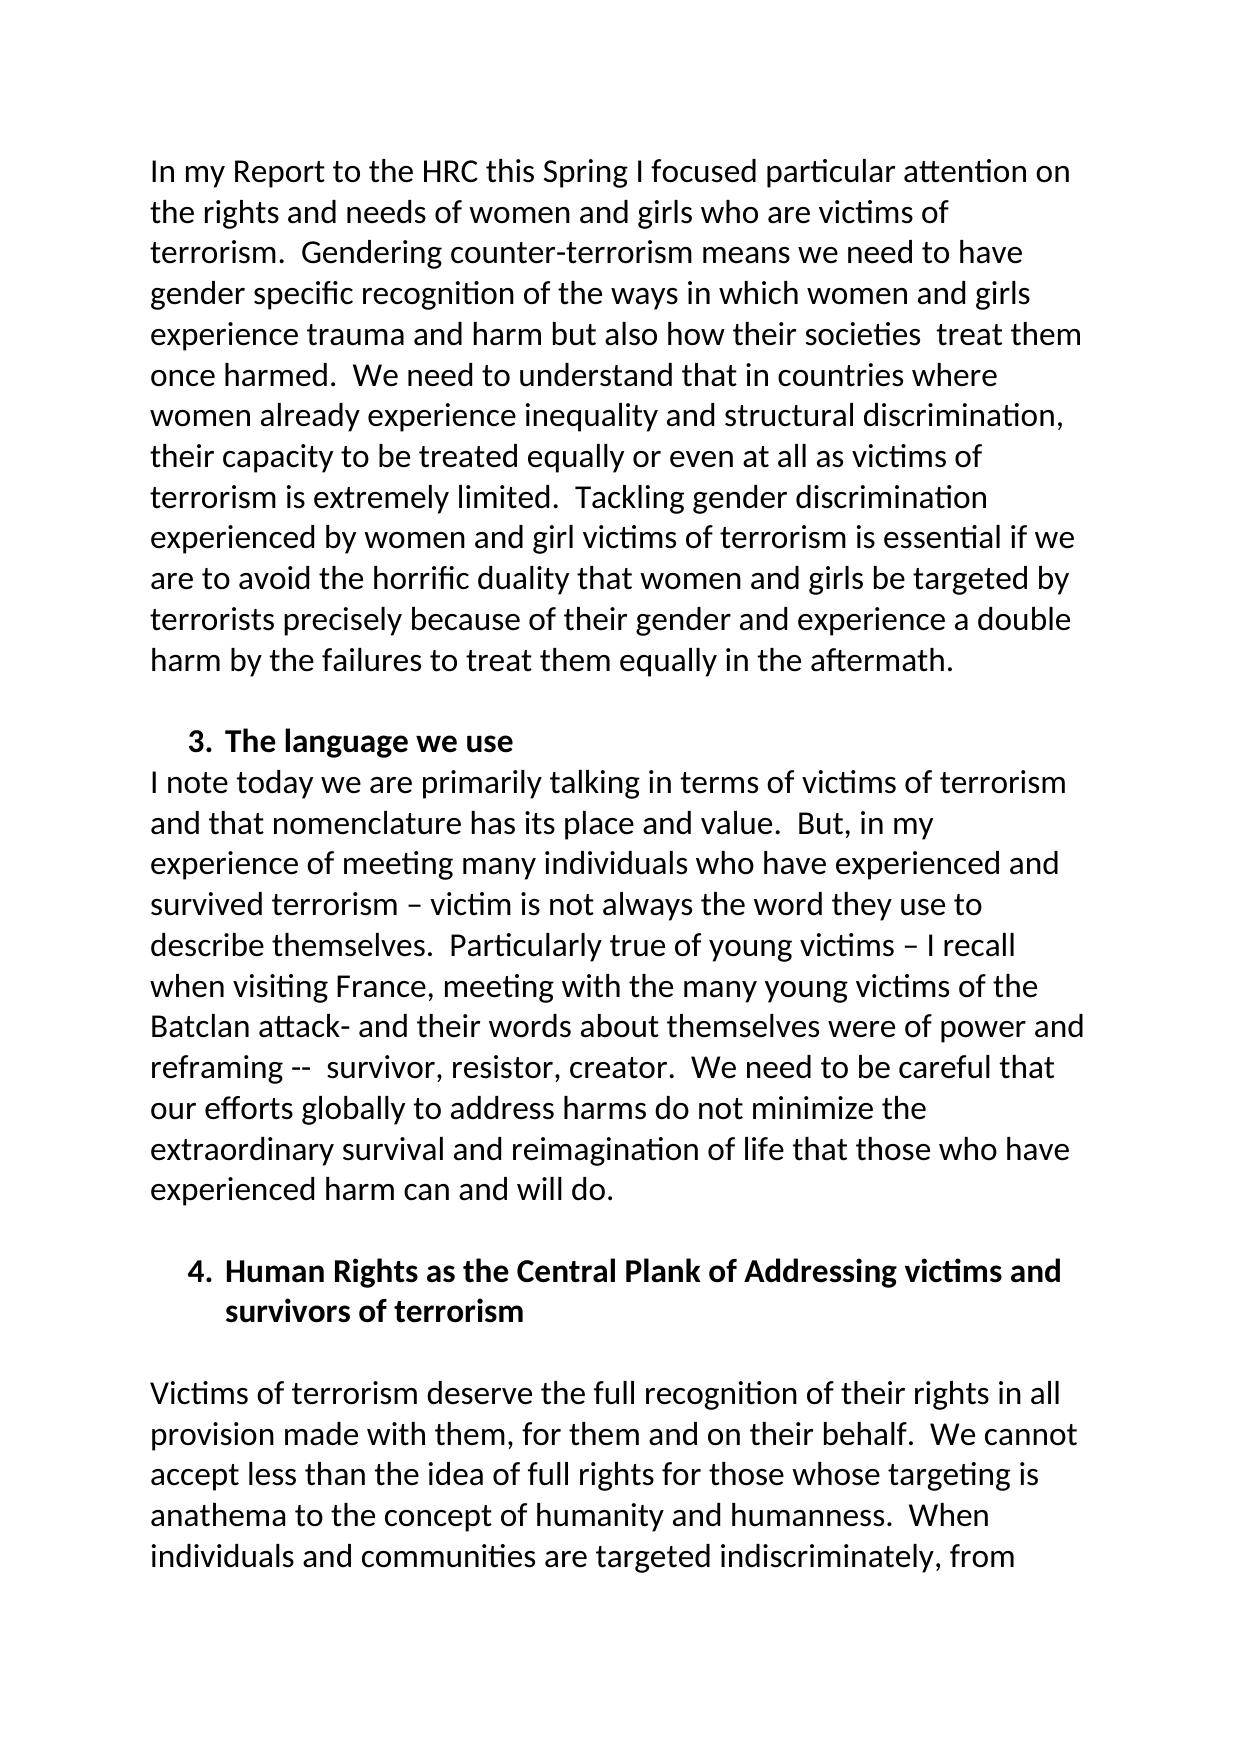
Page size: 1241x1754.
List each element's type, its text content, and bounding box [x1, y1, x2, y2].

list The language we use [187, 720, 1090, 761]
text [150, 1372, 1090, 1576]
text In my Report to the HRC this Spring I focused particular attention on the rights and needs of women and girls who are victims of terrorism. Gendering counter-terrorism means we need to have gender specific recognition of the ways in which women and girls experience trauma and harm but also how their societies treat them once harmed. We need to understand that in countries where women already experience inequality and structural discrimination, their capacity to be treated equally or even at all as victims of terrorism is extremely limited. Tackling gender discrimination experienced by women and girl victims of terrorism is essential if we are to avoid the horrific duality that women and girls be targeted by terrorists precisely because of their gender and experience a double harm by the failures to treat them equally in the aftermath. [150, 150, 1090, 679]
text I note today we are primarily talking in terms of victims of terrorism and that nomenclature has its place and value. But, in my experience of meeting many individuals who have experienced and survived terrorism – victim is not always the word they use to describe themselves. Particularly true of young victims – I recall when visiting France, meeting with the many young victims of the Batclan attack- and their words about themselves were of power and reframing -- survivor, resistor, creator. We need to be careful that our efforts globally to address harms do not minimize the extraordinary survival and reimagination of life that those who have experienced harm can and will do. [150, 761, 1090, 1209]
list Human Rights as the Central Plank of Addressing victims and survivors of terrorism [187, 1250, 1090, 1331]
